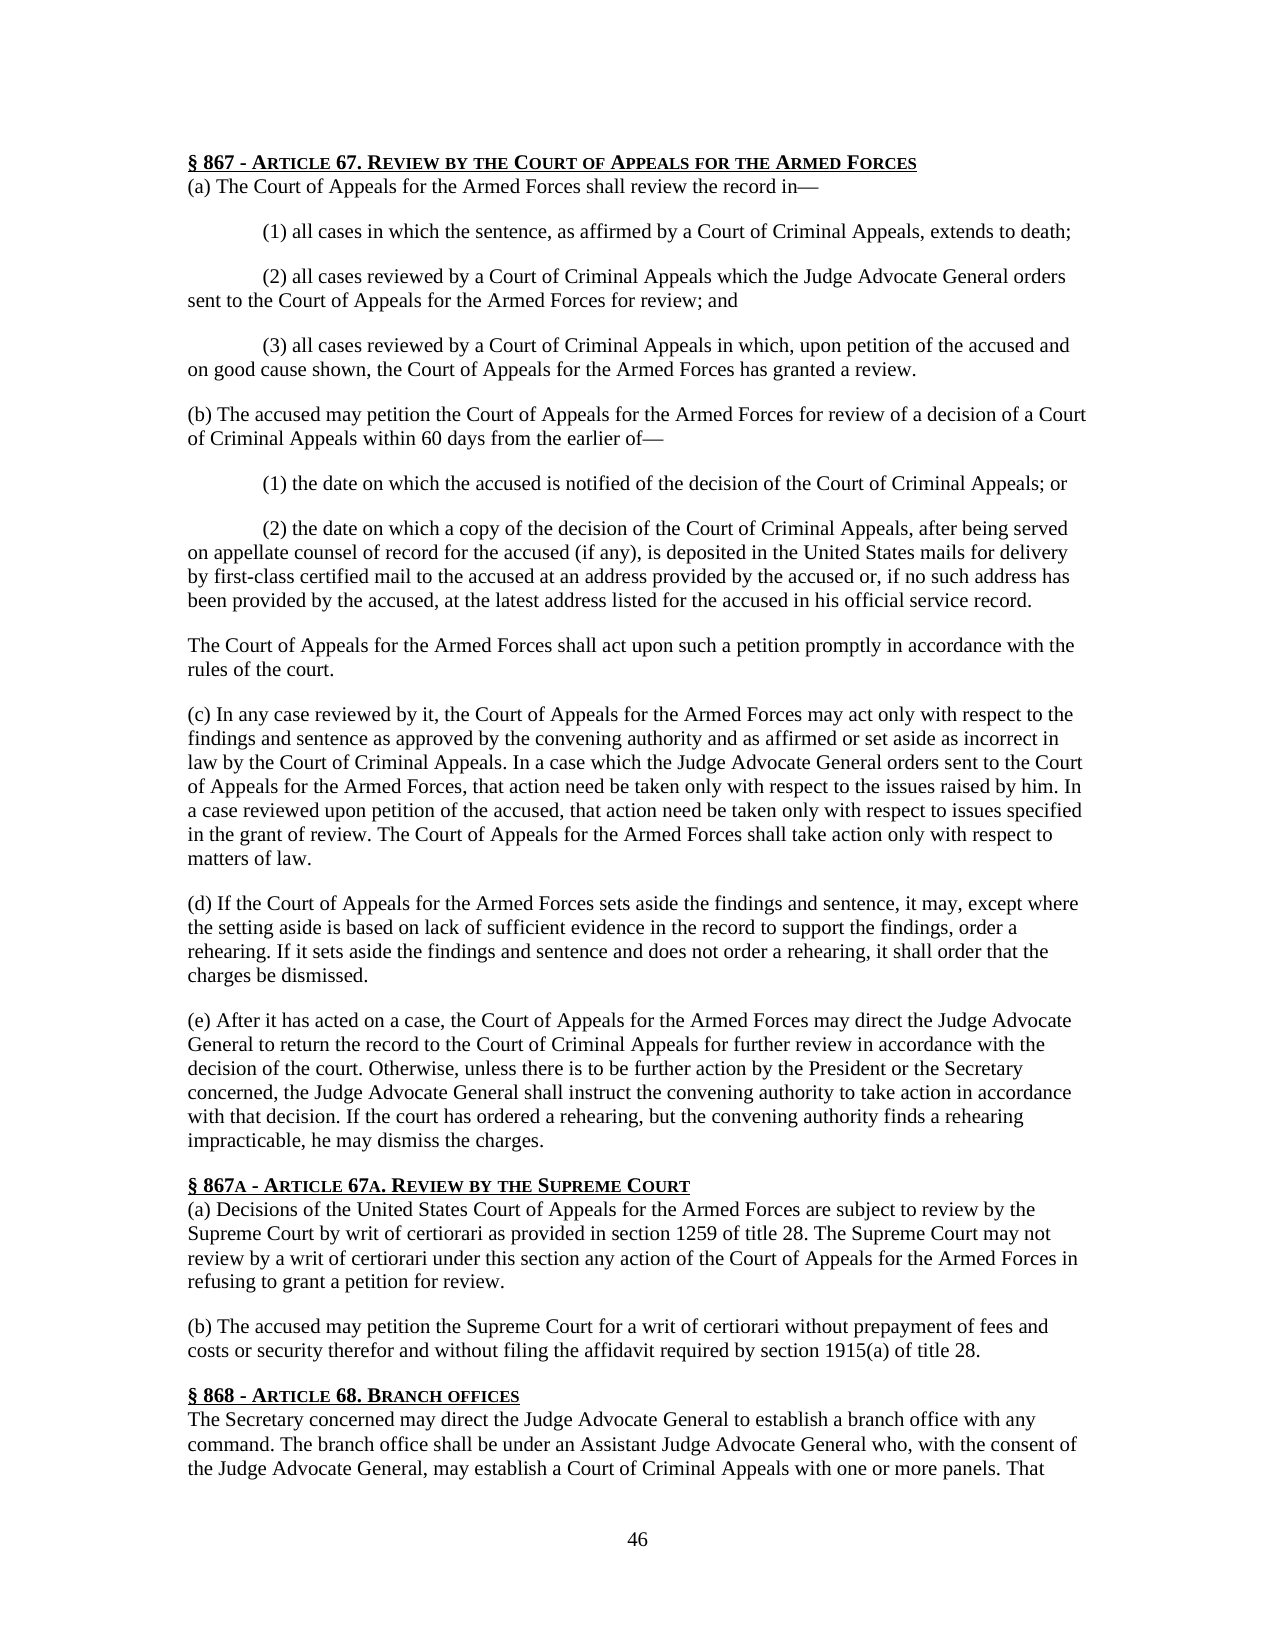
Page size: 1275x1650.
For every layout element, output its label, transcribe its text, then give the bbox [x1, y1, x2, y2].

text (2) all cases reviewed by a Court of Criminal Appeals which the Judge Advocate General orders sent to the Court of Appeals for the Armed Forces for review; and [187, 264, 1087, 312]
text The Court of Appeals for the Armed Forces shall act upon such a petition promptly in accordance with the rules of the court. [187, 633, 1087, 681]
text (a) The Court of Appeals for the Armed Forces shall review the record in— [187, 174, 1087, 198]
text (1) the date on which the accused is notified of the decision of the Court of Criminal Appeals; or [187, 471, 1087, 495]
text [187, 1407, 1087, 1479]
text (2) the date on which a copy of the decision of the Court of Criminal Appeals, after being served on appellate counsel of record for the accused (if any), is deposited in the United States mails for delivery by first-class certified mail to the accused at an address provided by the accused or, if no such address has been provided by the accused, at the latest address listed for the accused in his official service record. [187, 516, 1087, 612]
text (3) all cases reviewed by a Court of Criminal Appeals in which, upon petition of the accused and on good cause shown, the Court of Appeals for the Armed Forces has granted a review. [187, 333, 1087, 381]
text (b) The accused may petition the Court of Appeals for the Armed Forces for review of a decision of a Court of Criminal Appeals within 60 days from the earlier of— [187, 402, 1087, 450]
text § 867 - Article 67. Review by the Court of Appeals for the Armed Forces [187, 150, 1087, 174]
text (a) Decisions of the United States Court of Appeals for the Armed Forces are subject to review by the Supreme Court by writ of certiorari as provided in section 1259 of title 28. The Supreme Court may not review by a writ of certiorari under this section any action of the Court of Appeals for the Armed Forces in refusing to grant a petition for review. [187, 1197, 1087, 1293]
text § 868 - Article 68. Branch offices [187, 1383, 1087, 1407]
text (b) The accused may petition the Supreme Court for a writ of certiorari without prepayment of fees and costs or security therefor and without filing the affidavit required by section 1915(a) of title 28. [187, 1314, 1087, 1362]
text (e) After it has acted on a case, the Court of Appeals for the Armed Forces may direct the Judge Advocate General to return the record to the Court of Criminal Appeals for further review in accordance with the decision of the court. Otherwise, unless there is to be further action by the President or the Secretary concerned, the Judge Advocate General shall instruct the convening authority to take action in accordance with that decision. If the court has ordered a rehearing, but the convening authority finds a rehearing impracticable, he may dismiss the charges. [187, 1008, 1087, 1152]
text (c) In any case reviewed by it, the Court of Appeals for the Armed Forces may act only with respect to the findings and sentence as approved by the convening authority and as affirmed or set aside as incorrect in law by the Court of Criminal Appeals. In a case which the Judge Advocate General orders sent to the Court of Appeals for the Armed Forces, that action need be taken only with respect to the issues raised by him. In a case reviewed upon petition of the accused, that action need be taken only with respect to issues specified in the grant of review. The Court of Appeals for the Armed Forces shall take action only with respect to matters of law. [187, 702, 1087, 870]
text § 867a - Article 67a. Review by the Supreme Court [187, 1173, 1087, 1197]
text (1) all cases in which the sentence, as affirmed by a Court of Criminal Appeals, extends to death; [187, 219, 1087, 243]
text (d) If the Court of Appeals for the Armed Forces sets aside the findings and sentence, it may, except where the setting aside is based on lack of sufficient evidence in the record to support the findings, order a rehearing. If it sets aside the findings and sentence and does not order a rehearing, it shall order that the charges be dismissed. [187, 891, 1087, 987]
